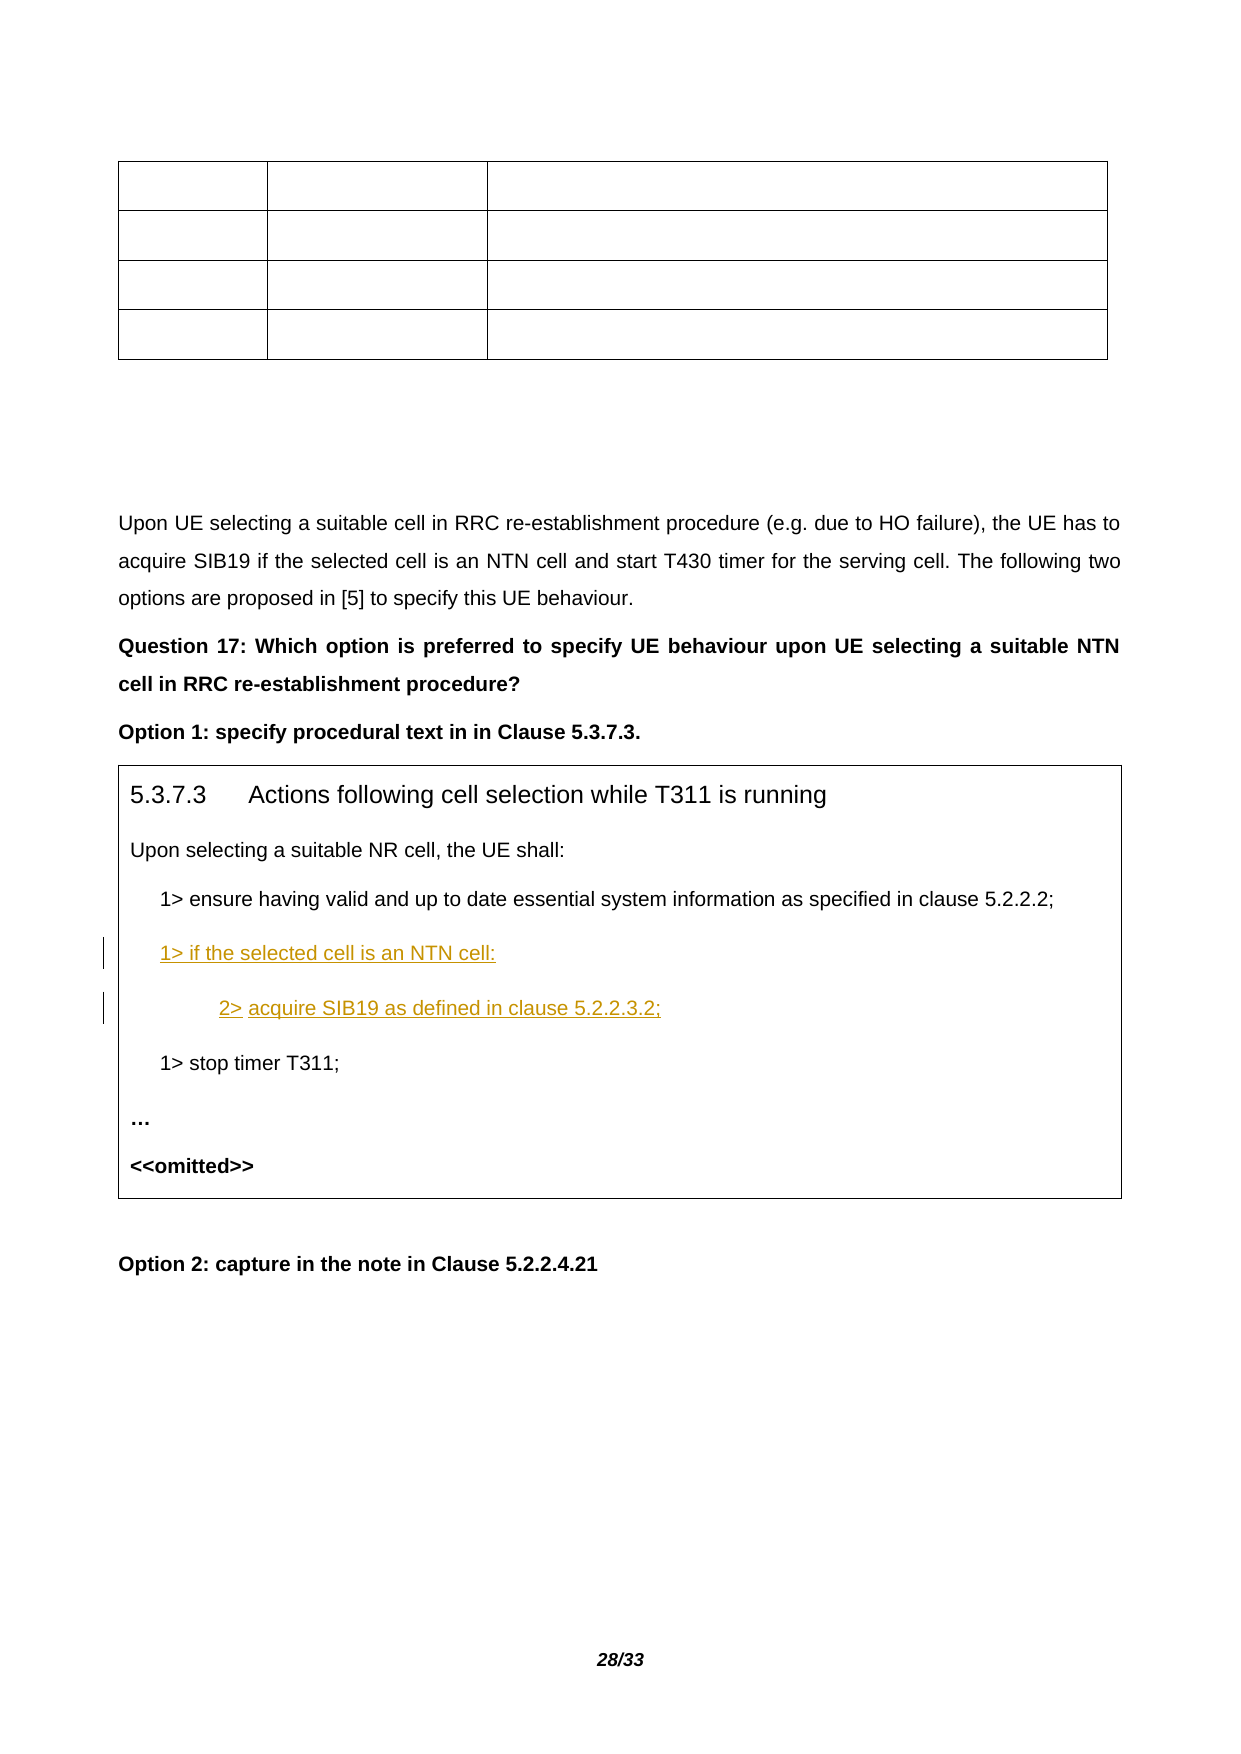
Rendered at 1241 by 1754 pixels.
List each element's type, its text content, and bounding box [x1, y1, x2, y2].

table_cell [268, 261, 487, 309]
table_cell [268, 211, 487, 260]
table_cell [119, 261, 267, 309]
table_header 5.3.7.3 Actions following cell selection while T311 is running Upon selecting a suitable NR cell, the UE shall: 1> ensure having valid and up to date essential system information as specified in clause 5.2.2.2; 1> stop timer T311; … <<omitted>> [119, 766, 1121, 1198]
text Question 17: Which option is preferred to specify UE behaviour upon UE selecting a suitable NTN cell in RRC re-establishment procedure? [118, 630, 1122, 700]
table_cell [488, 261, 1107, 309]
table_cell [268, 310, 487, 359]
text Option 1: specify procedural text in in Clause 5.3.7.3. [118, 716, 1122, 748]
table_cell [119, 310, 267, 359]
table_cell [119, 211, 267, 260]
text Option 2: capture in the note in Clause 5.2.2.4.21 [118, 1248, 1122, 1280]
table_cell [119, 162, 267, 210]
table_cell [268, 162, 487, 210]
table_cell [488, 310, 1107, 359]
text Upon UE selecting a suitable cell in RRC re-establishment procedure (e.g. due to HO failure), the UE has to acquire SIB19 if the selected cell is an NTN cell and start T430 timer for the serving cell. The following two options are proposed in [5] to specify this UE behaviour. [118, 507, 1122, 614]
table_cell [488, 162, 1107, 210]
table_cell [488, 211, 1107, 260]
